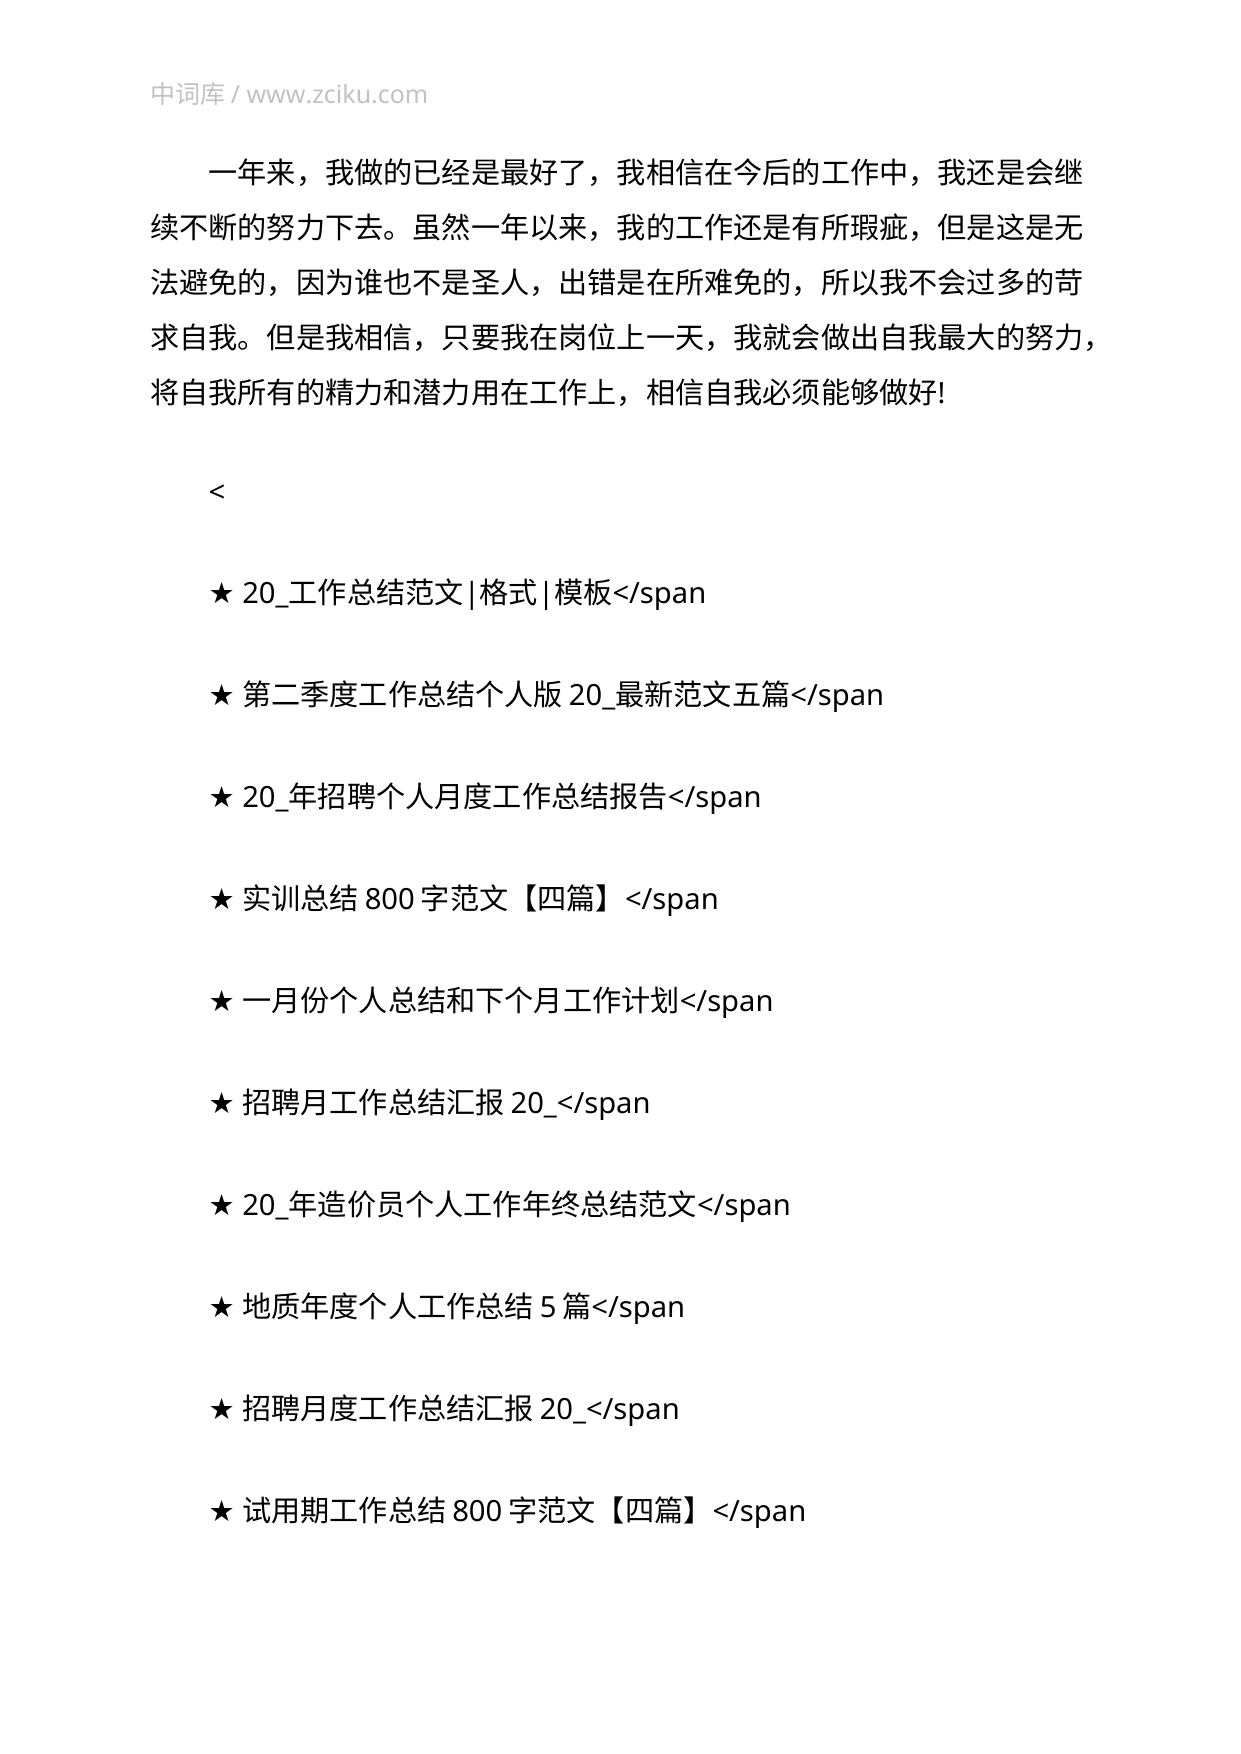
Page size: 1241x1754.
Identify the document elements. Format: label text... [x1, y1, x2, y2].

text ★ 一月份个人总结和下个月工作计划</span [150, 978, 1090, 1020]
text 一年来，我做的已经是最好了，我相信在今后的工作中，我还是会继续不断的努力下去。虽然一年以来，我的工作还是有所瑕疵，但是这是无法避免的，因为谁也不是圣人，出错是在所难免的，所以我不会过多的苛求自我。但是我相信，只要我在岗位上一天，我就会做出自我最大的努力，将自我所有的精力和潜力用在工作上，相信自我必须能够做好! [150, 150, 1090, 412]
text ★ 招聘月度工作总结汇报20_</span [150, 1386, 1090, 1428]
text ★ 实训总结800字范文【四篇】</span [150, 876, 1090, 918]
text ★ 20_工作总结范文|格式|模板</span [150, 570, 1090, 612]
text ★ 试用期工作总结800字范文【四篇】</span [150, 1488, 1090, 1530]
text ★ 20_年招聘个人月度工作总结报告</span [150, 774, 1090, 816]
text ★ 招聘月工作总结汇报20_</span [150, 1080, 1090, 1122]
text < [150, 472, 1090, 511]
text ★ 第二季度工作总结个人版20_最新范文五篇</span [150, 672, 1090, 714]
text ★ 地质年度个人工作总结5篇</span [150, 1284, 1090, 1326]
text ★ 20_年造价员个人工作年终总结范文</span [150, 1182, 1090, 1224]
